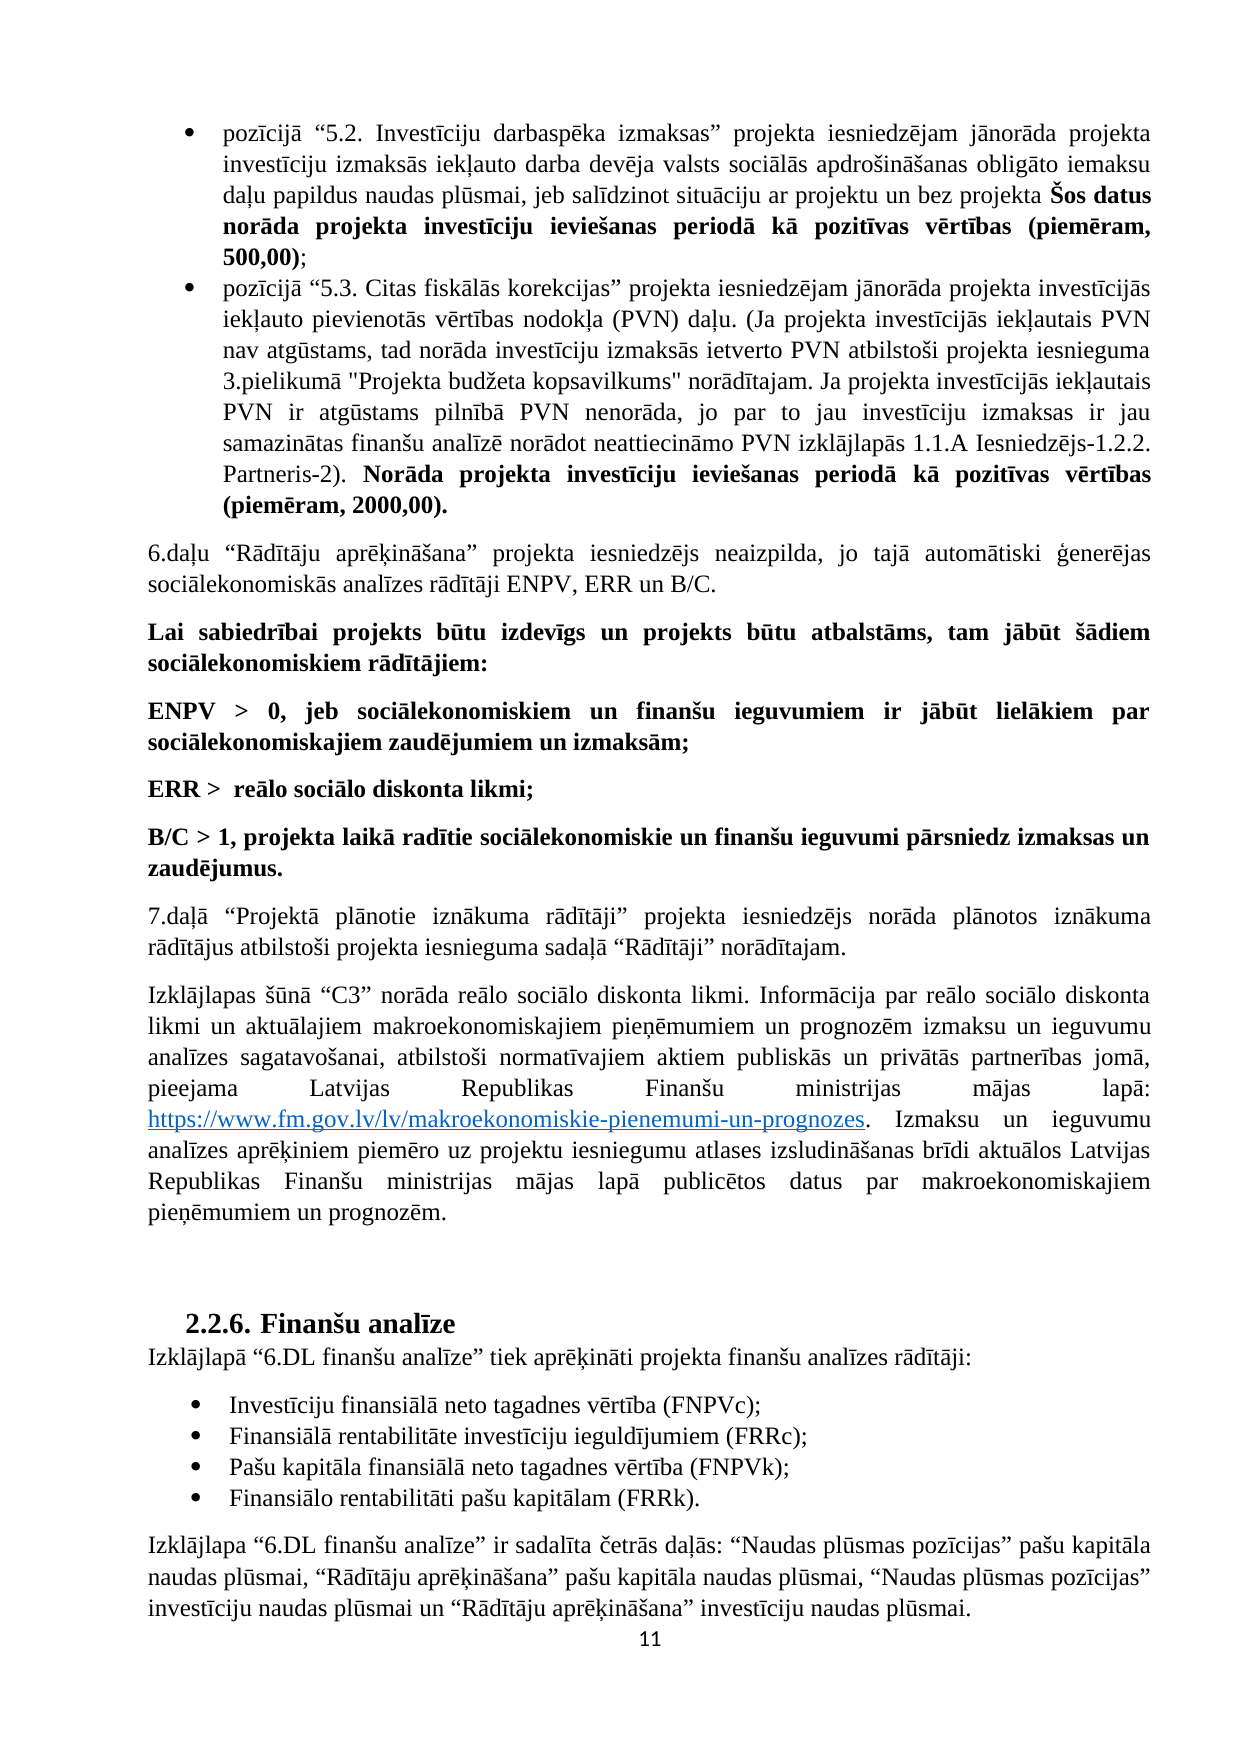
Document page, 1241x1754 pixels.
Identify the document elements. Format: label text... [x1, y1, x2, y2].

text 7.daļā “Projektā plānotie iznākuma rādītāji” projekta iesniedzējs norāda plānotos iznākuma rādītājus atbilstoši projekta iesnieguma sadaļā “Rādītāji” norādītajam. [148, 901, 1152, 961]
text Izklājlapa “6.DL finanšu analīze” ir sadalīta četrās daļās: “Naudas plūsmas pozīcijas” pašu kapitāla naudas plūsmai, “Rādītāju aprēķināšana” pašu kapitāla naudas plūsmai, “Naudas plūsmas pozīcijas” investīciju naudas plūsmai un “Rādītāju aprēķināšana” investīciju naudas plūsmai. [148, 1531, 1152, 1621]
list pozīcijā “5.2. Investīciju darbaspēka izmaksas” projekta iesniedzējam jānorāda projekta investīciju izmaksās iekļauto darba devēja valsts sociālās apdrošināšanas obligāto iemaksu daļu papildus naudas plūsmai, jeb salīdzinot situāciju ar projektu un bez projekta Šos datus norāda projekta investīciju ieviešanas periodā kā pozitīvas vērtības (piemēram, 500,00); [185, 118, 1152, 271]
list Finansiālā rentabilitāte investīciju ieguldījumiem (FRRc); [191, 1421, 1152, 1449]
text 6.daļu “Rādītāju aprēķināšana” projekta iesniedzējs neaizpilda, jo tajā automātiski ģenerējas sociālekonomiskās analīzes rādītāji ENPV, ERR un B/C. [148, 538, 1152, 598]
text ERR > reālo sociālo diskonta likmi; [148, 774, 1152, 803]
text Lai sabiedrībai projekts būtu izdevīgs un projekts būtu atbalstāms, tam jābūt šādiem sociālekonomiskiem rādītājiem: [148, 617, 1152, 677]
subtitle Finanšu analīze [185, 1306, 1152, 1339]
list Investīciju finansiālā neto tagadnes vērtība (FNPVc); [191, 1390, 1152, 1418]
text B/C > 1, projekta laikā radītie sociālekonomiskie un finanšu ieguvumi pārsniedz izmaksas un zaudējumus. [148, 822, 1152, 882]
list Pašu kapitāla finansiālā neto tagadnes vērtība (FNPVk); [191, 1452, 1152, 1481]
text Izklājlapas šūnā “C3” norāda reālo sociālo diskonta likmi. Informācija par reālo sociālo diskonta likmi un aktuālajiem makroekonomiskajiem pieņēmumiem un prognozēm izmaksu un ieguvumu analīzes sagatavošanai, atbilstoši normatīvajiem aktiem publiskās un privātās partnerības jomā, pieejama Latvijas Republikas Finanšu ministrijas mājas lapā: https://www.fm.gov.lv/lv/makroekonomiskie-pienemumi-un-prognozes. Izmaksu un ieguvumu analīzes aprēķiniem piemēro uz projektu iesniegumu atlases izsludināšanas brīdi aktuālos Latvijas Republikas Finanšu ministrijas mājas lapā publicētos datus par makroekonomiskajiem pieņēmumiem un prognozēm. [148, 980, 1152, 1226]
list pozīcijā “5.3. Citas fiskālās korekcijas” projekta iesniedzējam jānorāda projekta investīcijās iekļauto pievienotās vērtības nodokļa (PVN) daļu. (Ja projekta investīcijās iekļautais PVN nav atgūstams, tad norāda investīciju izmaksās ietverto PVN atbilstoši projekta iesnieguma 3.pielikumā "Projekta budžeta kopsavilkums" norādītajam. Ja projekta investīcijās iekļautais PVN ir atgūstams pilnībā PVN nenorāda, jo par to jau investīciju izmaksas ir jau samazinātas finanšu analīzē norādot neattiecināmo PVN izklājlapās 1.1.A Iesniedzējs-1.2.2. Partneris-2). Norāda projekta investīciju ieviešanas periodā kā pozitīvas vērtības (piemēram, 2000,00). [185, 273, 1152, 519]
text ENPV > 0, jeb sociālekonomiskiem un finanšu ieguvumiem ir jābūt lielākiem par sociālekonomiskajiem zaudējumiem un izmaksām; [148, 696, 1152, 756]
list Finansiālo rentabilitāti pašu kapitālam (FRRk). [191, 1483, 1152, 1512]
text Izklājlapā “6.DL finanšu analīze” tiek aprēķināti projekta finanšu analīzes rādītāji: [148, 1342, 1152, 1371]
